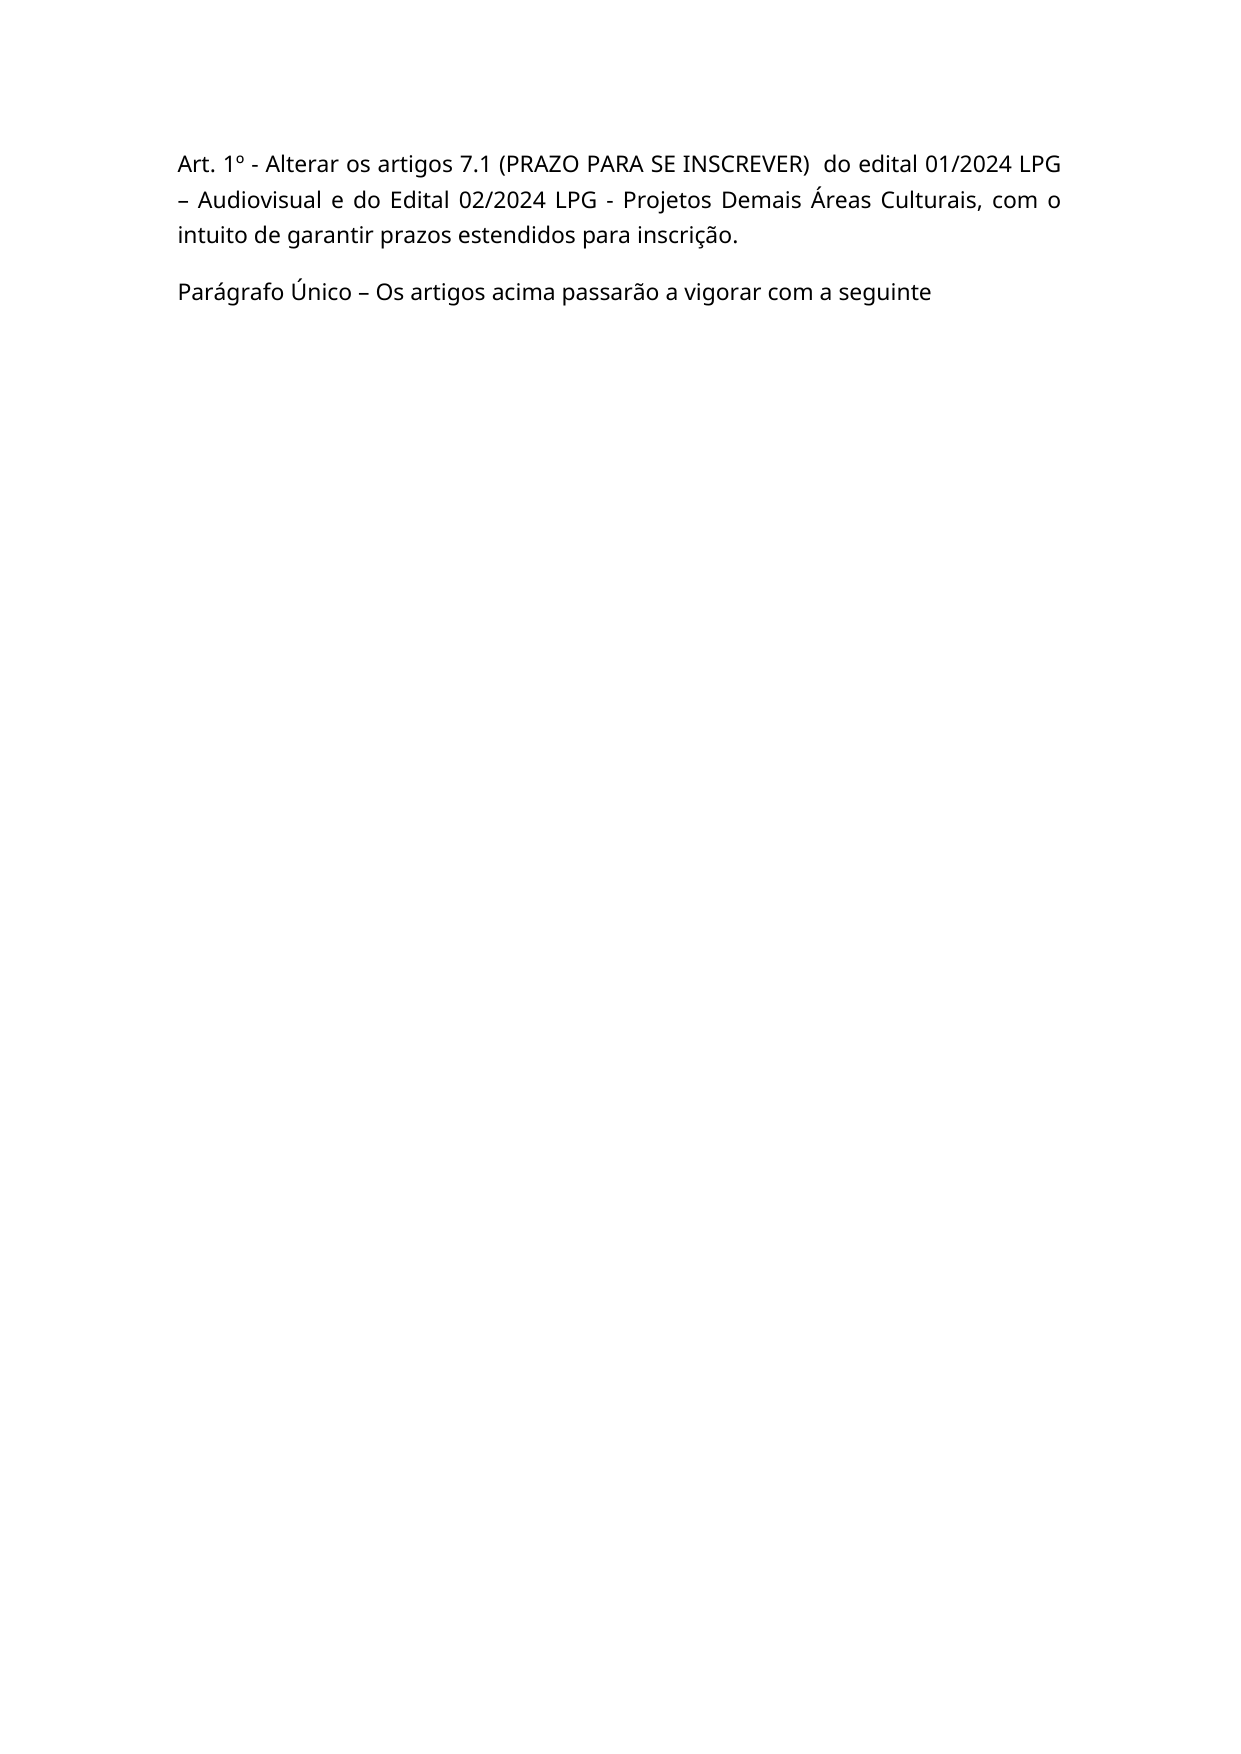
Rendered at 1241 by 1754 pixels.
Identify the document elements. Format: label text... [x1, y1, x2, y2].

text Art. 1º - Alterar os artigos 7.1 (PRAZO PARA SE INSCREVER) do edital 01/2024 LPG – Audiovisual e do Edital 02/2024 LPG - Projetos Demais Áreas Culturais, com o intuito de garantir prazos estendidos para inscrição. [177, 148, 1063, 251]
text Parágrafo Único – Os artigos acima passarão a vigorar com a seguinte [177, 276, 1063, 307]
